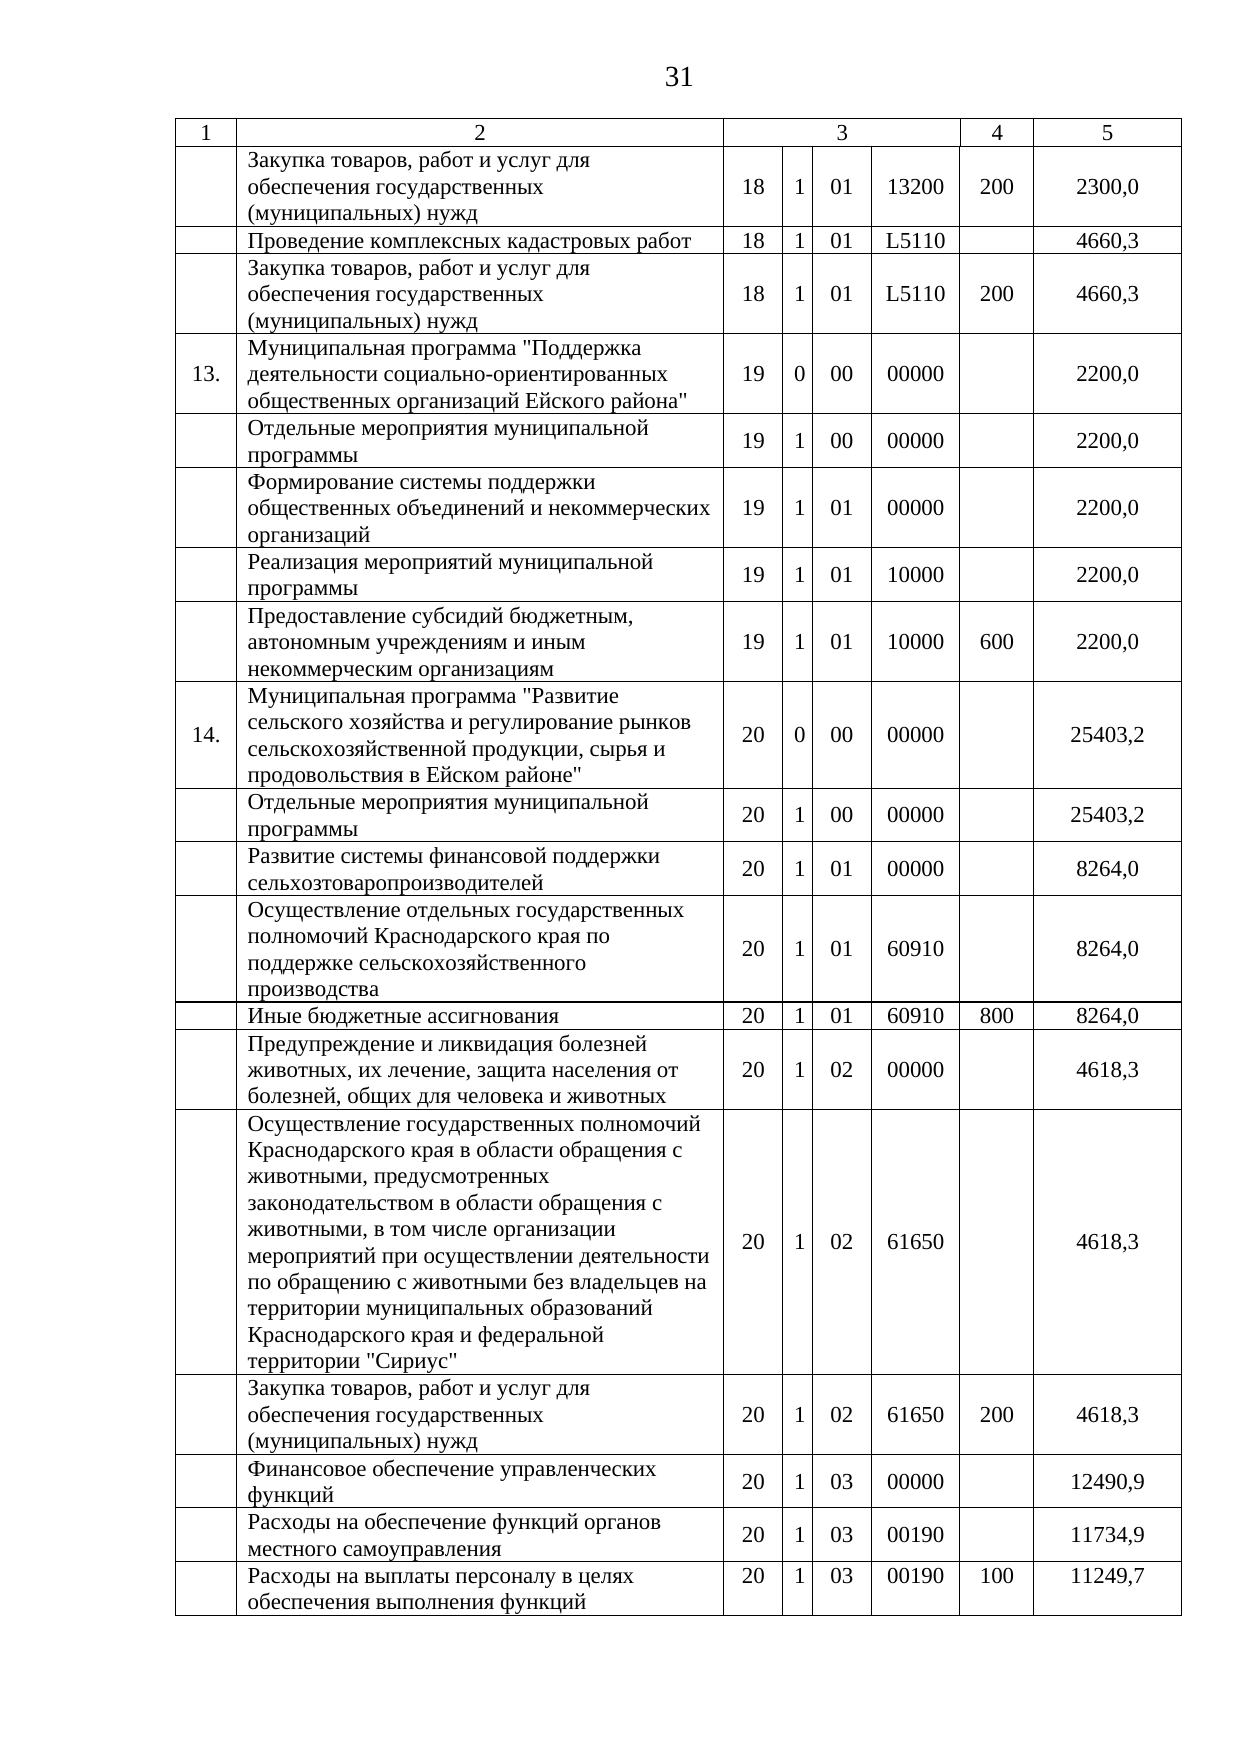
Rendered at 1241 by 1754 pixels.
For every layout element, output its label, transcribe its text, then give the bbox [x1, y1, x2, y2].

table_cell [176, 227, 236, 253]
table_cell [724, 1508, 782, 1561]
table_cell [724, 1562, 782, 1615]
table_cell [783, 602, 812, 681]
table_header 3 [724, 119, 960, 146]
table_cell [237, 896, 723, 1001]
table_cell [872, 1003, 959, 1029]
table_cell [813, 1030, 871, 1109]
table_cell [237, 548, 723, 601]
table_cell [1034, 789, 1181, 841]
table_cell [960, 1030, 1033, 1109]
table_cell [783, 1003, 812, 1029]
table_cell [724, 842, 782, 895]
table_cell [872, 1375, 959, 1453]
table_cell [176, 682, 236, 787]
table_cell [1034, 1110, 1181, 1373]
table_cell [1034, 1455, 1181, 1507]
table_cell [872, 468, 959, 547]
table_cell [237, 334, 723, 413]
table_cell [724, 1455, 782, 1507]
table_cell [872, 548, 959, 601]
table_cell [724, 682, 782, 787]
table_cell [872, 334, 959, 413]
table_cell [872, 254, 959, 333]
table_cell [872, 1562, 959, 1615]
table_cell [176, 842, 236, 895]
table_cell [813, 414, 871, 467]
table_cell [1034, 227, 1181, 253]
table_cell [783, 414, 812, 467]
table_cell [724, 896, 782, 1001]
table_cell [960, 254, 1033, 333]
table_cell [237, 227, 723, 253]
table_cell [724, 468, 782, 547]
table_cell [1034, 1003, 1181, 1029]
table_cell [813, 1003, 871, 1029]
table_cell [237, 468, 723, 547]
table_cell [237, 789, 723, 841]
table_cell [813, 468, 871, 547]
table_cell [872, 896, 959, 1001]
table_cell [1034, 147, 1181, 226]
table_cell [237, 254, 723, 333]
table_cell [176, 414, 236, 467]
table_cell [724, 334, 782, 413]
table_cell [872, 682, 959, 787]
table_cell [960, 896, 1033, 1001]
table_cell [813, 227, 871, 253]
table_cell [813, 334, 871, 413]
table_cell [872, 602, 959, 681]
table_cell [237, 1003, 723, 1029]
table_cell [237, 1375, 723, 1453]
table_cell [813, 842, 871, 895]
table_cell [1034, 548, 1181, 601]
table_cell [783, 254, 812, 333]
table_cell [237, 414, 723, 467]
table_header 5 [1034, 119, 1181, 146]
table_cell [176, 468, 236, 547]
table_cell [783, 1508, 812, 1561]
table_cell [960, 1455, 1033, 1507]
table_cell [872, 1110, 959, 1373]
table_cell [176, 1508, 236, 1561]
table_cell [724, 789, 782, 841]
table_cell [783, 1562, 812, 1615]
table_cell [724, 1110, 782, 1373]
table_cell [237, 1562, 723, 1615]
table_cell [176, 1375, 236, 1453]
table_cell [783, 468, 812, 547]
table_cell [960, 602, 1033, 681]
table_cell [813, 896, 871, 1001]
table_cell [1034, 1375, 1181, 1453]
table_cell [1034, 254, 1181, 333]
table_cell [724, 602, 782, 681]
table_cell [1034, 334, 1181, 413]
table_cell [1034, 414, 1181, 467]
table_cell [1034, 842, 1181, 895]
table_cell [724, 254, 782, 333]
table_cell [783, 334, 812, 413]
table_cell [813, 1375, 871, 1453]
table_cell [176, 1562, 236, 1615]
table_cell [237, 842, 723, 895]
table_header 4 [961, 119, 1033, 146]
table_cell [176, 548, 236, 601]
table_header 2 [237, 119, 723, 146]
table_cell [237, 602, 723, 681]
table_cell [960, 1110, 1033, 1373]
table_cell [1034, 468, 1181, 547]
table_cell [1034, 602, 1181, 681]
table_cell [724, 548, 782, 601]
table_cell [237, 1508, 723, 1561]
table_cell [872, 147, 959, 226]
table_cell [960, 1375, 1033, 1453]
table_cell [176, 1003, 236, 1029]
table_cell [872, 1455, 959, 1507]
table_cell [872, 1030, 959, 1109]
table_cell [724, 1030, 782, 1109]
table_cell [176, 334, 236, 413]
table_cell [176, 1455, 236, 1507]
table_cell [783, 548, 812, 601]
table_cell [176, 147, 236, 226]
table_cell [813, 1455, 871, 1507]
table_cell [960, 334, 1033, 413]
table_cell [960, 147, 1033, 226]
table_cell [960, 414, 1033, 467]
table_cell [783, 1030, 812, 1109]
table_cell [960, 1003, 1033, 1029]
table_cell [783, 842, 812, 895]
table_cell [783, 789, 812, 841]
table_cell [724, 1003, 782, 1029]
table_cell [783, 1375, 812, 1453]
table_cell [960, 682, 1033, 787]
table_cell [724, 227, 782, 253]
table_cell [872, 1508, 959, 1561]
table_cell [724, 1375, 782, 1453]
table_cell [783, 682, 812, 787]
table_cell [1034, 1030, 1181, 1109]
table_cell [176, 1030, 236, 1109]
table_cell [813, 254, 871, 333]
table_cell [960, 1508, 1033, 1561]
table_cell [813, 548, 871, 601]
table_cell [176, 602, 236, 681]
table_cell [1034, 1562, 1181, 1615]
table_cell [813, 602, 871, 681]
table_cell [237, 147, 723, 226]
table_header 1 [176, 119, 236, 146]
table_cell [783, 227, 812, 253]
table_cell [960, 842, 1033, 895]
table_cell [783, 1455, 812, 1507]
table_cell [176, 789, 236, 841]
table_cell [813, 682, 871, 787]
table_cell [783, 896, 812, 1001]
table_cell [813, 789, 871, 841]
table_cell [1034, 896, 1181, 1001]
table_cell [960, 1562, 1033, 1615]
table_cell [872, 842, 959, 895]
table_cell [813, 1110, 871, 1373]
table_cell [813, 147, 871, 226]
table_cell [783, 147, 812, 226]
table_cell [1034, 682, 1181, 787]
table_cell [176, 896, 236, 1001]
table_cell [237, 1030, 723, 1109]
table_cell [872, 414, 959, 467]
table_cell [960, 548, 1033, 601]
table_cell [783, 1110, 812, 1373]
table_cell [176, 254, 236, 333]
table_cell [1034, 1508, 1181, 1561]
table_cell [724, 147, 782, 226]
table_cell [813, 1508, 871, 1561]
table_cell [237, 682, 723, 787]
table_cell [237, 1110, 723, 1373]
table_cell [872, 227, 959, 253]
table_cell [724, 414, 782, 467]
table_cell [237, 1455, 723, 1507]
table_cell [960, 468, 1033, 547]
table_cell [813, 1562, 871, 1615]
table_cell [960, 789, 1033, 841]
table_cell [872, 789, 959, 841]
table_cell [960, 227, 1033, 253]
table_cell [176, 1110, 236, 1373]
